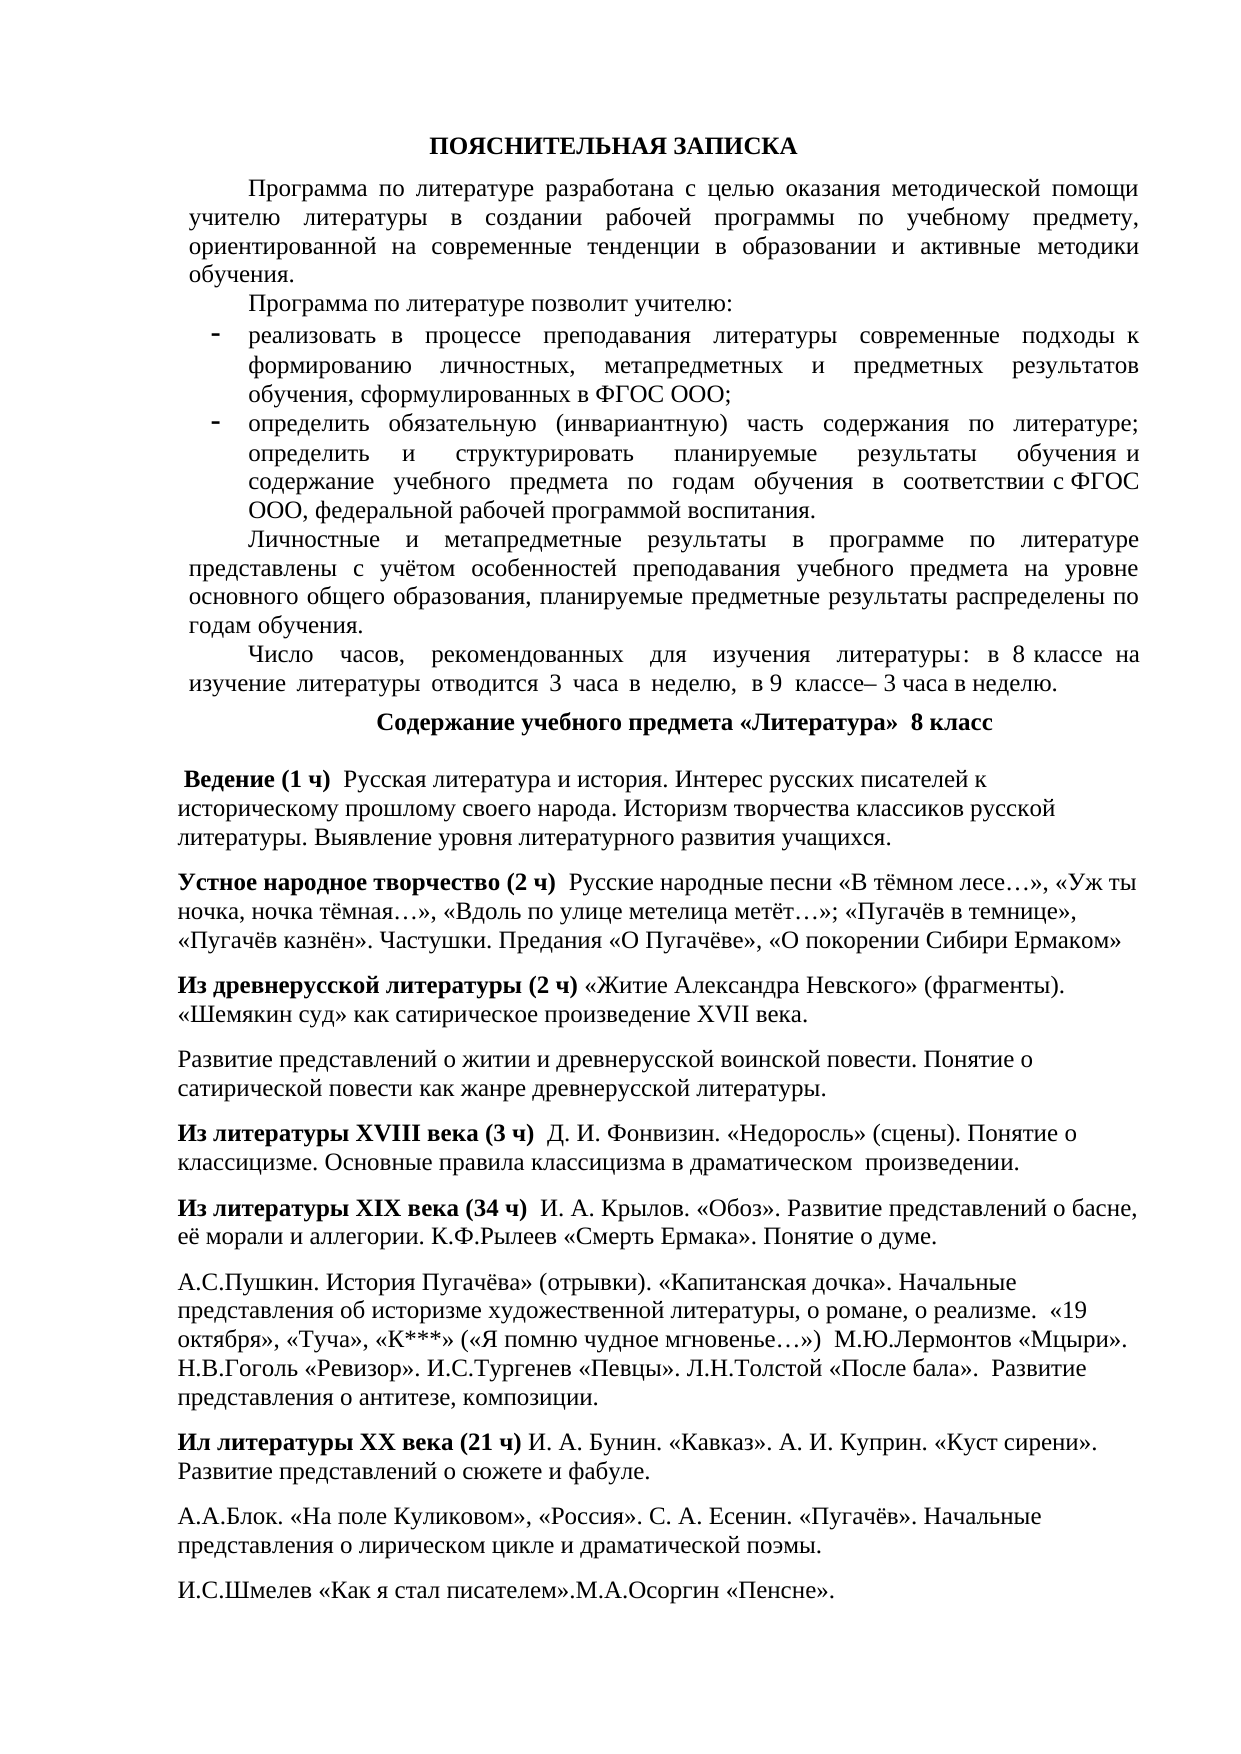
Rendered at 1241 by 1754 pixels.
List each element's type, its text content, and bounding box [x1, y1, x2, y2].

list определить обязательную (инвариантную) часть содержания по литературе; определить и структурировать планируемые результаты обучения и содержание учебного предмета по годам обучения в соответствии с ФГОС ООО, федеральной рабочей программой воспитания. [211, 408, 1139, 524]
text А.С.Пушкин. История Пугачёва» (отрывки). «Капитанская дочка». Начальные представления об историзме художественной литературы, о романе, о реализме. «19 октября», «Туча», «К***» («Я помню чудное мгновенье…») М.Ю.Лермонтов «Мцыри». Н.В.Гоголь «Ревизор». И.С.Тургенев «Певцы». Л.Н.Толстой «После бала». Развитие представления о антитезе, композиции. [177, 1267, 1152, 1411]
text Развитие представлений о житии и древнерусской воинской повести. Понятие о сатирической повести как жанре древнерусской литературы. [177, 1044, 1152, 1102]
text Устное народное творчество (2 ч) Русские народные песни «В тёмном лесе…», «Уж ты ночка, ночка тёмная…», «Вдоль по улице метелица метёт…»; «Пугачёв в темнице», «Пугачёв казнён». Частушки. Предания «О Пугачёве», «О покорении Сибири Ермаком» [177, 867, 1152, 953]
text Личностные и метапредметные результаты в программе по литературе представлены с учётом особенностей преподавания учебного предмета на уровне основного общего образования, планируемые предметные результаты распределены по годам обучения. [189, 524, 1139, 639]
text Из литературы XVIII века (3 ч) Д. И. Фонвизин. «Недоросль» (сцены). Понятие о классицизме. Основные правила классицизма в драматическом произведении. [177, 1118, 1152, 1176]
text И.С.Шмелев «Как я стал писателем».М.А.Осоргин «Пенсне». [177, 1576, 1152, 1604]
text Число часов, рекомендованных для изучения литературы: в 8 классе на изучение литературы отводится 3 часа в неделю, в 9 классе– 3 часа в неделю. [189, 639, 1140, 696]
text Программа по литературе позволит учителю: [248, 288, 1152, 317]
text Из древнерусской литературы (2 ч) «Житие Александра Невского» (фрагменты). «Шемякин суд» как сатирическое произведение XVII века. [177, 970, 1152, 1028]
list реализовать в процессе преподавания литературы современные подходы к формированию личностных, метапредметных и предметных результатов обучения, сформулированных в ФГОС ООО; [211, 321, 1139, 408]
text ПОЯСНИТЕЛЬНАЯ ЗАПИСКА [189, 131, 1139, 160]
text Программа по литературе разработана с целью оказания методической помощи учителю литературы в создании рабочей программы по учебному предмету, ориентированной на современные тенденции в образовании и активные методики обучения. [189, 173, 1139, 288]
text Ведение (1 ч) Русская литература и история. Интерес русских писателей к историческому прошлому своего народа. Историзм творчества классиков русской литературы. Выявление уровня литературного развития учащихся. [177, 764, 1152, 851]
text Из литературы XIX века (34 ч) И. А. Крылов. «Обоз». Развитие представлений о басне, её морали и аллегории. К.Ф.Рылеев «Смерть Ермака». Понятие о думе. [177, 1193, 1152, 1250]
text А.А.Блок. «На поле Куликовом», «Россия». С. А. Есенин. «Пугачёв». Начальные представления о лирическом цикле и драматической поэмы. [177, 1501, 1152, 1559]
text Ил литературы XX века (21 ч) И. А. Бунин. «Кавказ». А. И. Куприн. «Куст сирени». Развитие представлений о сюжете и фабуле. [177, 1427, 1152, 1485]
subtitle Содержание учебного предмета «Литература» 8 класс [189, 707, 1152, 736]
